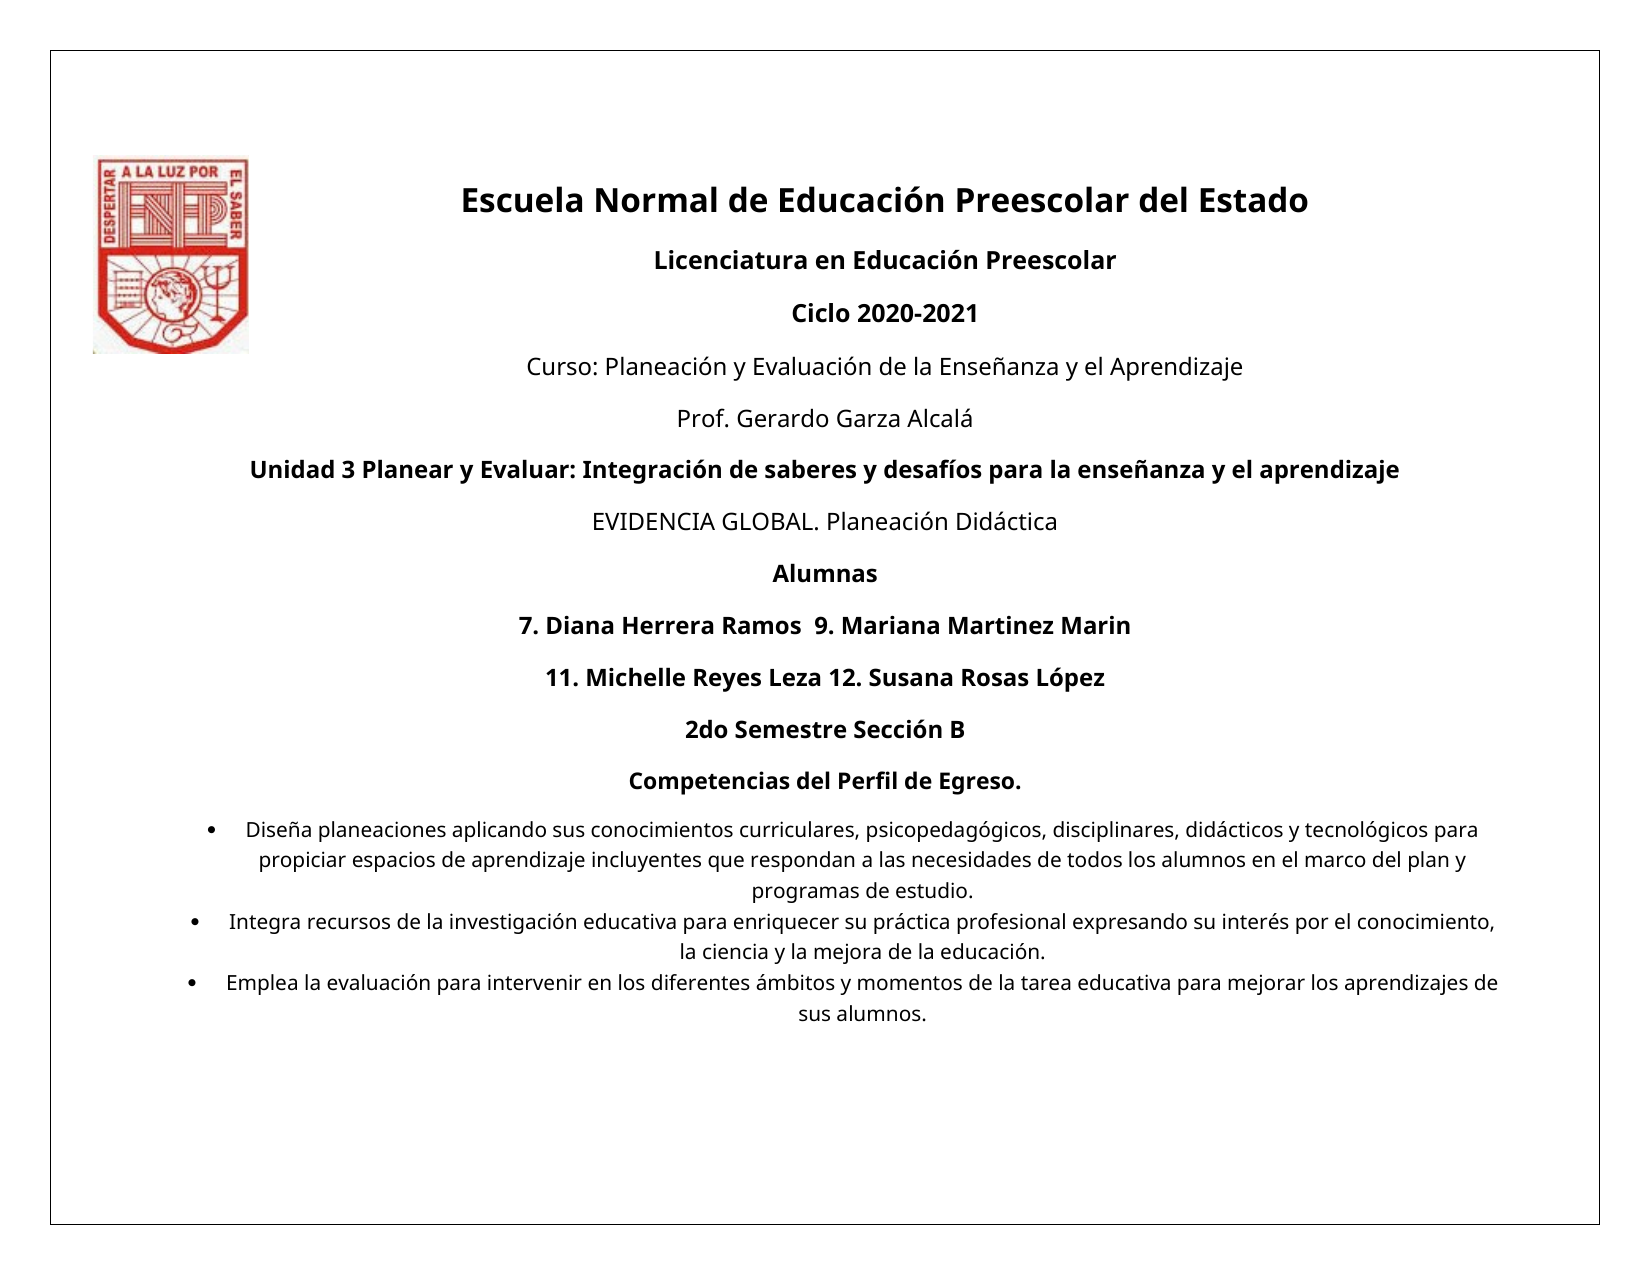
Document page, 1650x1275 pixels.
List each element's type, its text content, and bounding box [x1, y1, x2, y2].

text 11. Michelle Reyes Leza 12. Susana Rosas López [147, 661, 1502, 693]
text Prof. Gerardo Garza Alcalá [147, 401, 1502, 434]
text Escuela Normal de Educación Preescolar del Estado [249, 177, 1502, 222]
text Alumnas [147, 557, 1502, 590]
list Diseña planeaciones aplicando sus conocimientos curriculares, psicopedagógicos, disciplinares, didácticos y tecnológicos para propiciar espacios de aprendizaje incluyentes que respondan a las necesidades de todos los alumnos en el marco del plan y programas de estudio. [185, 815, 1502, 905]
text Licenciatura en Educación Preescolar [249, 243, 1502, 277]
text EVIDENCIA GLOBAL. Planeación Didáctica [147, 505, 1502, 538]
list Emplea la evaluación para intervenir en los diferentes ámbitos y momentos de la tarea educativa para mejorar los aprendizajes de sus alumnos. [185, 968, 1502, 1027]
text 2do Semestre Sección B [147, 713, 1502, 745]
text Unidad 3 Planear y Evaluar: Integración de saberes y desafíos para la enseñanza y el aprendizaje [147, 453, 1502, 486]
picture [92, 155, 249, 354]
text Ciclo 2020-2021 [249, 296, 1502, 330]
text Curso: Planeación y Evaluación de la Enseñanza y el Aprendizaje [147, 349, 1502, 382]
text 7. Diana Herrera Ramos 9. Mariana Martinez Marin [147, 609, 1502, 642]
list Integra recursos de la investigación educativa para enriquecer su práctica profesional expresando su interés por el conocimiento, la ciencia y la mejora de la educación. [185, 907, 1502, 966]
text Competencias del Perfil de Egreso. [147, 764, 1502, 796]
